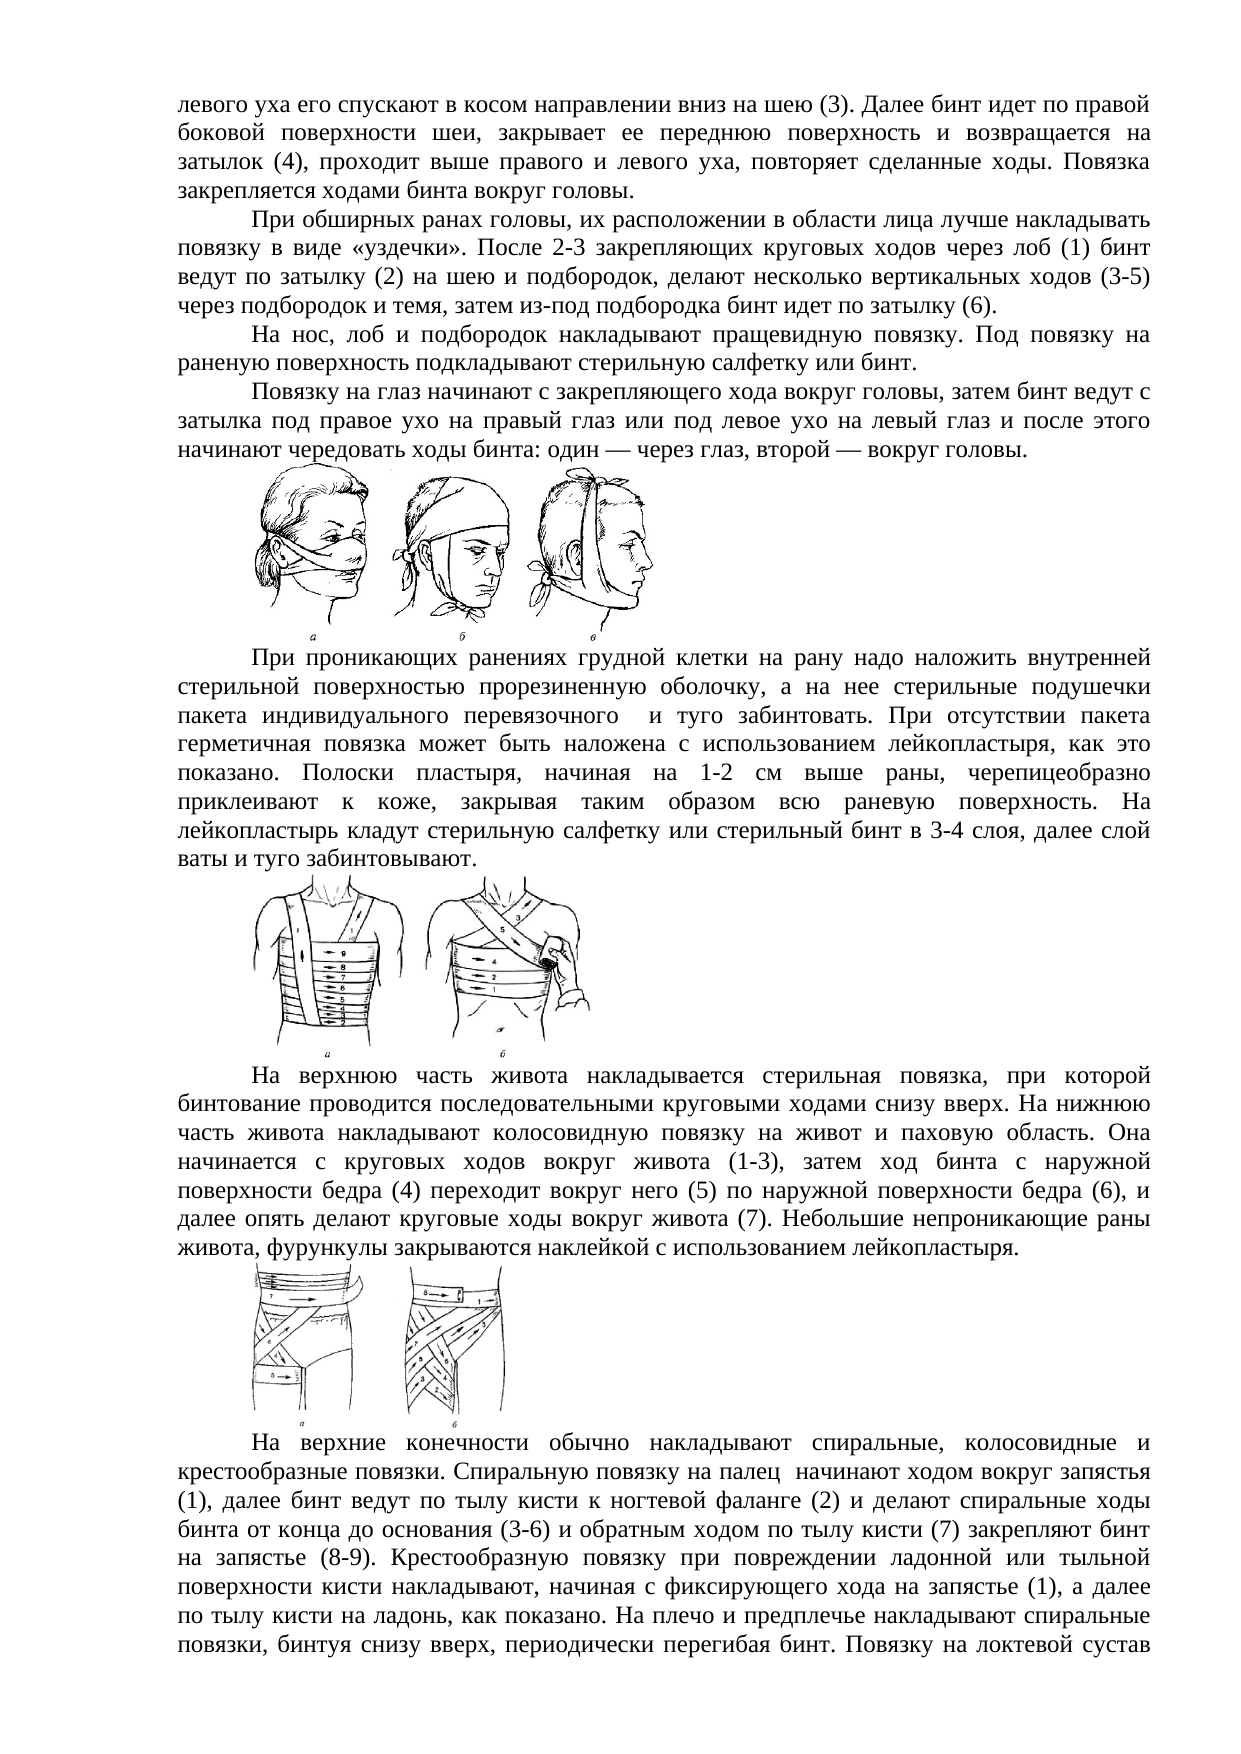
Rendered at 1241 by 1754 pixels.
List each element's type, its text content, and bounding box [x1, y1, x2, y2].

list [177, 1427, 1152, 1657]
list На верхнюю часть живота накладывается стерильная повязка, при которой бинтование проводится последовательными круговыми ходами снизу вверх. На нижнюю часть живота накладывают колосовидную повязку на живот и паховую область. Она начинается с круговых ходов вокруг живота (1-3), затем ход бинта с наружной поверхности бедра (4) переходит вокруг него (5) по наружной поверхности бедра (6), и далее опять делают круговые ходы вокруг живота (7). Небольшие непроникающие раны живота, фурункулы закрываются наклейкой с использованием лейкопластыря. [177, 1060, 1152, 1261]
picture [251, 462, 656, 643]
picture [251, 872, 592, 1060]
picture [251, 1261, 506, 1428]
list Повязку на глаз начинают с закрепляющего хода вокруг головы, затем бинт ведут с затылка под правое ухо на правый глаз или под левое ухо на левый глаз и после этого начинают чередовать ходы бинта: один — через глаз, второй — вокруг головы. [177, 376, 1152, 462]
list На нос, лоб и подбородок накладывают пращевидную повязку. Под повязку на раненую поверхность подкладывают стерильную салфетку или бинт. [177, 319, 1152, 376]
list При обширных ранах головы, их расположении в области лица лучше накладывать повязку в виде «уздечки». После 2-3 закрепляющих круговых ходов через лоб (1) бинт ведут по затылку (2) на шею и подбородок, делают несколько вертикальных ходов (3-5) через подбородок и темя, затем из-под подбородка бинт идет по затылку (6). [177, 204, 1152, 319]
list При проникающих ранениях грудной клетки на рану надо наложить внутренней стерильной поверхностью прорезиненную оболочку, а на нее стерильные подушечки пакета индивидуального перевязочного и туго забинтовать. При отсутствии пакета герметичная повязка может быть наложена с использованием лейкопластыря, как это показано. Полоски пластыря, начиная на 1-2 см выше раны, черепицеобразно приклеивают к коже, закрывая таким образом всю раневую поверхность. На лейкопластырь кладут стерильную салфетку или стерильный бинт в 3-4 слоя, далее слой ваты и туго забинтовывают. [177, 642, 1152, 872]
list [177, 89, 1152, 204]
